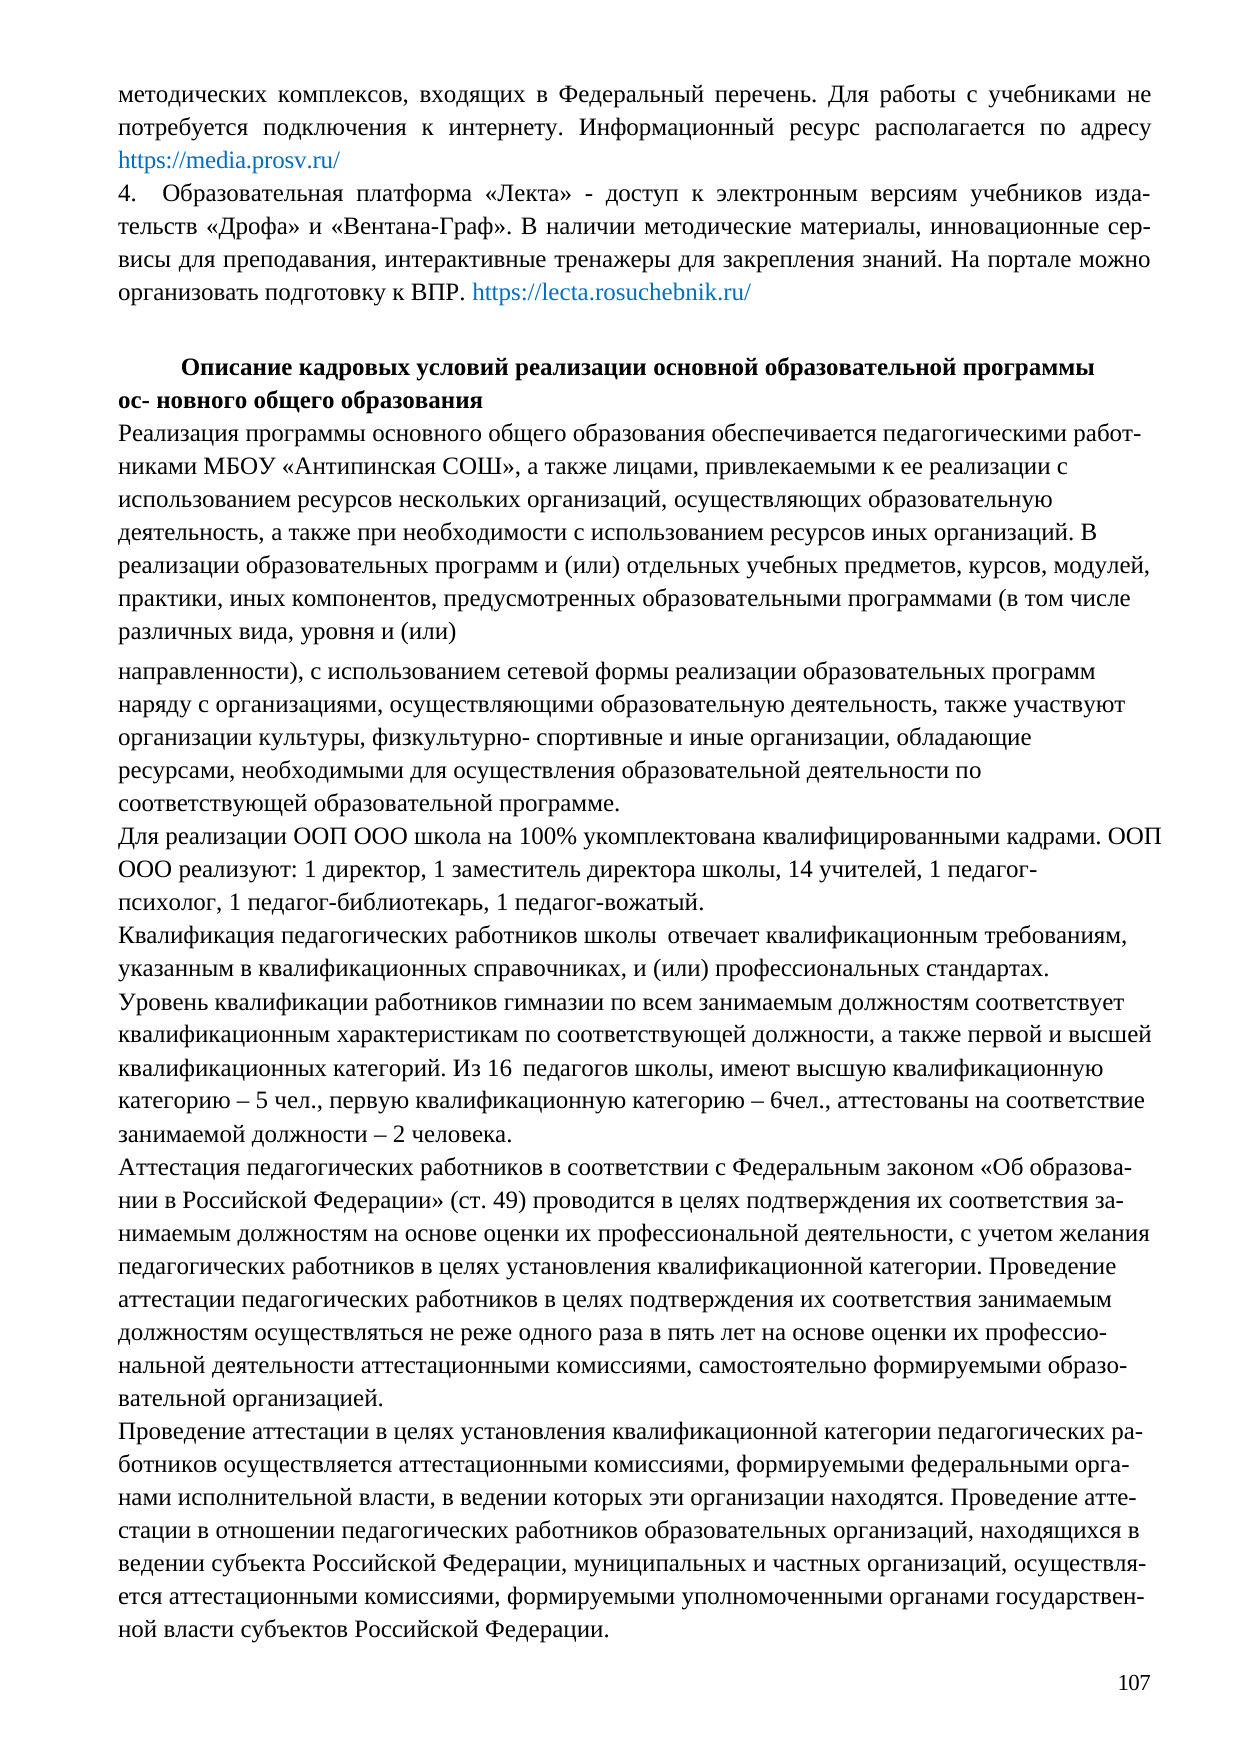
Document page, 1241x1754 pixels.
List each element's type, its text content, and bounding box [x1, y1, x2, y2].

text Реализация программы основного общего образования обеспечивается педагогическими работ- никами МБОУ «Антипинская СОШ», а также лицами, привлекаемыми к ее реализации с использованием ресурсов нескольких организаций, осуществляющих образовательную деятельность, а также при необходимости с использованием ресурсов иных организаций. В реализации образовательных программ и (или) отдельных учебных предметов, курсов, модулей, практики, иных компонентов, предусмотренных образовательными программами (в том числе различных вида, уровня и (или) [118, 418, 1152, 645]
text Проведение аттестации в целях установления квалификационной категории педагогических ра- ботников осуществляется аттестационными комиссиями, формируемыми федеральными орга- нами исполнительной власти, в ведении которых эти организации находятся. Проведение атте- стации в отношении педагогических работников образовательных организаций, находящихся в ведении субъекта Российской Федерации, муниципальных и частных организаций, осуществля- ется аттестационными комиссиями, формируемыми уполномоченными органами государствен- ной власти субъектов Российской Федерации. [118, 1416, 1178, 1643]
text Для реализации ООП ООО школа на 100% укомплектована квалифицированными кадрами. ООП ООО реализуют: 1 директор, 1 заместитель директора школы, 14 учителей, 1 педагог- [118, 821, 1178, 883]
text направленности), с использованием сетевой формы реализации образовательных программ наряду с организациями, осуществляющими образовательную деятельность, также участвуют организации культуры, физкультурно- спортивные и иные организации, обладающие ресурсами, необходимыми для осуществления образовательной деятельности по соответствующей образовательной программе. [118, 656, 1152, 817]
text должностям осуществляться не реже одного раза в пять лет на основе оценки их профессио- нальной деятельности аттестационными комиссиями, самостоятельно формируемыми образо- вательной организацией. [118, 1317, 1178, 1412]
list Описание кадровых условий реализации основной образовательной программы ос- новного общего образования [118, 352, 1133, 414]
text психолог, 1 педагог-библиотекарь, 1 педагог-вожатый. [118, 887, 1178, 916]
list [118, 79, 1152, 174]
list Образовательная платформа «Лекта» - доступ к электронным версиям учебников изда- тельств «Дрофа» и «Вентана-Граф». В наличии методические материалы, инновационные сер- висы для преподавания, интерактивные тренажеры для закрепления знаний. На портале можно организовать подготовку к ВПР. https://lecta.rosuchebnik.ru/ [118, 178, 1152, 306]
text Уровень квалификации работников гимназии по всем занимаемым должностям соответствует квалификационным характеристикам по соответствующей должности, а также первой и высшей квалификационных категорий. Из 16 педагогов школы, имеют высшую квалификационную категорию – 5 чел., первую квалификационную категорию – 6чел., аттестованы на соответствие занимаемой должности – 2 человека. [118, 987, 1178, 1147]
text Аттестация педагогических работников в соответствии с Федеральным законом «Об образова- нии в Российской Федерации» (ст. 49) проводится в целях подтверждения их соответствия за- нимаемым должностям на основе оценки их профессиональной деятельности, с учетом желания педагогических работников в целях установления квалификационной категории. Проведение аттестации педагогических работников в целях подтверждения их соответствия занимаемым [118, 1152, 1152, 1312]
text Квалификация педагогических работников школы отвечает квалификационным требованиям, указанным в квалификационных справочниках, и (или) профессиональных стандартах. [118, 921, 1152, 982]
